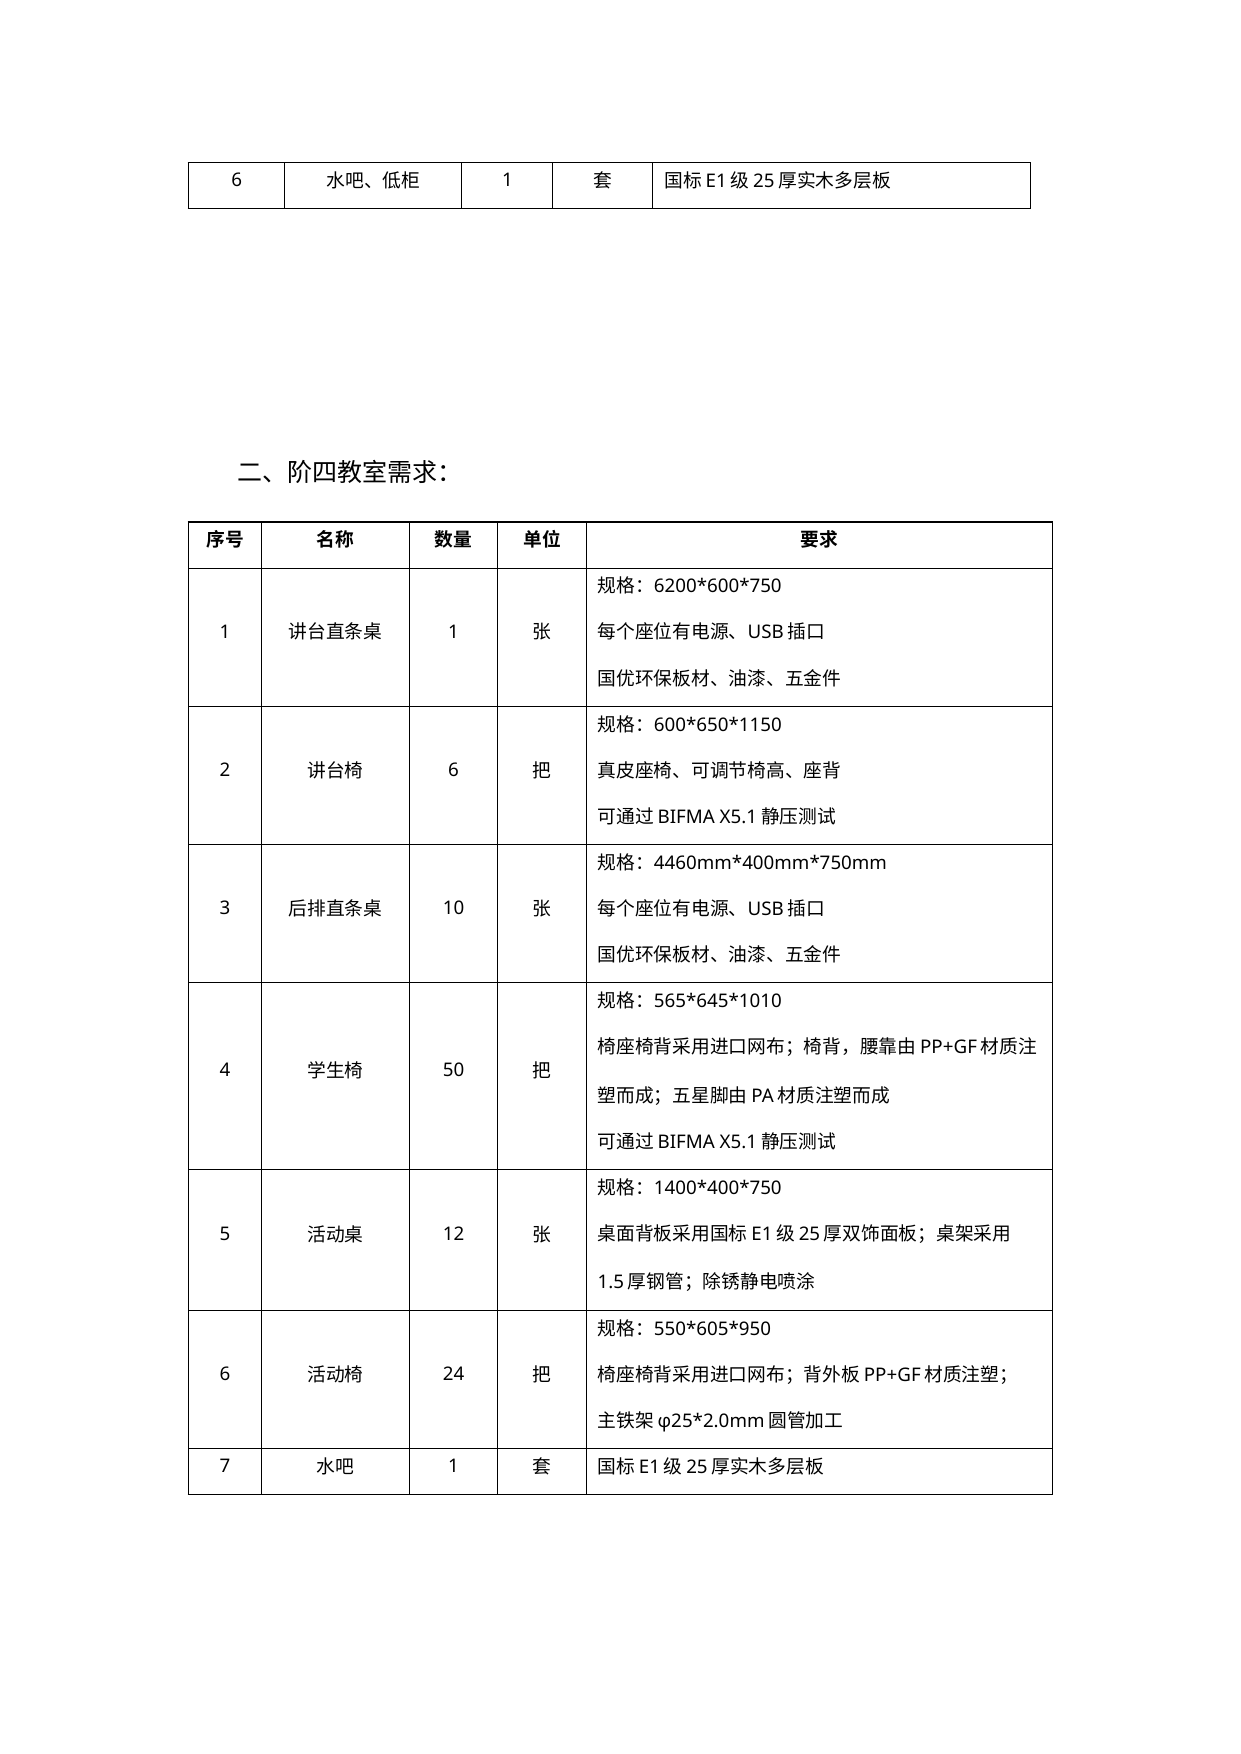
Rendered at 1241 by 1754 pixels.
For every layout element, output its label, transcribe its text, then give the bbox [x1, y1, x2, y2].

table_cell 张 [498, 1170, 586, 1309]
table_cell 水吧、低柜 [285, 163, 461, 208]
table_cell 规格：550*605*950 椅座椅背采用进口网布；背外板PP+GF材质注塑； 主铁架φ25*2.0mm圆管加工 [587, 1311, 1052, 1448]
table_cell 3 [189, 845, 261, 982]
table_cell 国标E1级25厚实木多层板 [653, 163, 1030, 208]
table_cell 套 [553, 163, 652, 208]
table_cell 4 [189, 983, 261, 1169]
table_header 序号 [189, 523, 261, 567]
table_cell 5 [189, 1170, 261, 1309]
text 二、阶四教室需求： [187, 438, 1053, 503]
table_cell 规格：6200*600*750 每个座位有电源、USB插口 国优环保板材、油漆、五金件 [587, 569, 1052, 706]
table_cell 水吧 [262, 1449, 409, 1494]
table_cell 学生椅 [262, 983, 409, 1169]
table_cell 套 [498, 1449, 586, 1494]
table_cell 1 [410, 569, 497, 706]
table_cell 1 [189, 569, 261, 706]
table_cell 1 [462, 163, 552, 208]
table_cell 1 [410, 1449, 497, 1494]
table_cell 活动椅 [262, 1311, 409, 1448]
table_cell 活动桌 [262, 1170, 409, 1309]
table_cell 50 [410, 983, 497, 1169]
table_cell 讲台椅 [262, 707, 409, 844]
table_cell 国标E1级25厚实木多层板 [587, 1449, 1052, 1494]
table_header 数量 [410, 523, 497, 567]
table_cell 6 [410, 707, 497, 844]
table_cell 把 [498, 983, 586, 1169]
table_header 要求 [587, 523, 1052, 567]
table_header 单位 [498, 523, 586, 567]
table_cell 后排直条桌 [262, 845, 409, 982]
table_cell 张 [498, 845, 586, 982]
table_cell 6 [189, 163, 284, 208]
table_cell 24 [410, 1311, 497, 1448]
table_cell 7 [189, 1449, 261, 1494]
table_cell 规格：1400*400*750 桌面背板采用国标E1级25厚双饰面板；桌架采用1.5厚钢管；除锈静电喷涂 [587, 1170, 1052, 1309]
table_cell 讲台直条桌 [262, 569, 409, 706]
table_cell 12 [410, 1170, 497, 1309]
table_cell 规格：4460mm*400mm*750mm 每个座位有电源、USB插口 国优环保板材、油漆、五金件 [587, 845, 1052, 982]
table_header 名称 [262, 523, 409, 567]
table_cell 规格：600*650*1150 真皮座椅、可调节椅高、座背 可通过BIFMA X5.1静压测试 [587, 707, 1052, 844]
table_cell 把 [498, 707, 586, 844]
table_cell 10 [410, 845, 497, 982]
table_cell 2 [189, 707, 261, 844]
table_cell 张 [498, 569, 586, 706]
table_cell 把 [498, 1311, 586, 1448]
table_cell 6 [189, 1311, 261, 1448]
table_cell 规格：565*645*1010 椅座椅背采用进口网布；椅背，腰靠由PP+GF材质注塑而成；五星脚由PA材质注塑而成 可通过BIFMA X5.1静压测试 [587, 983, 1052, 1169]
